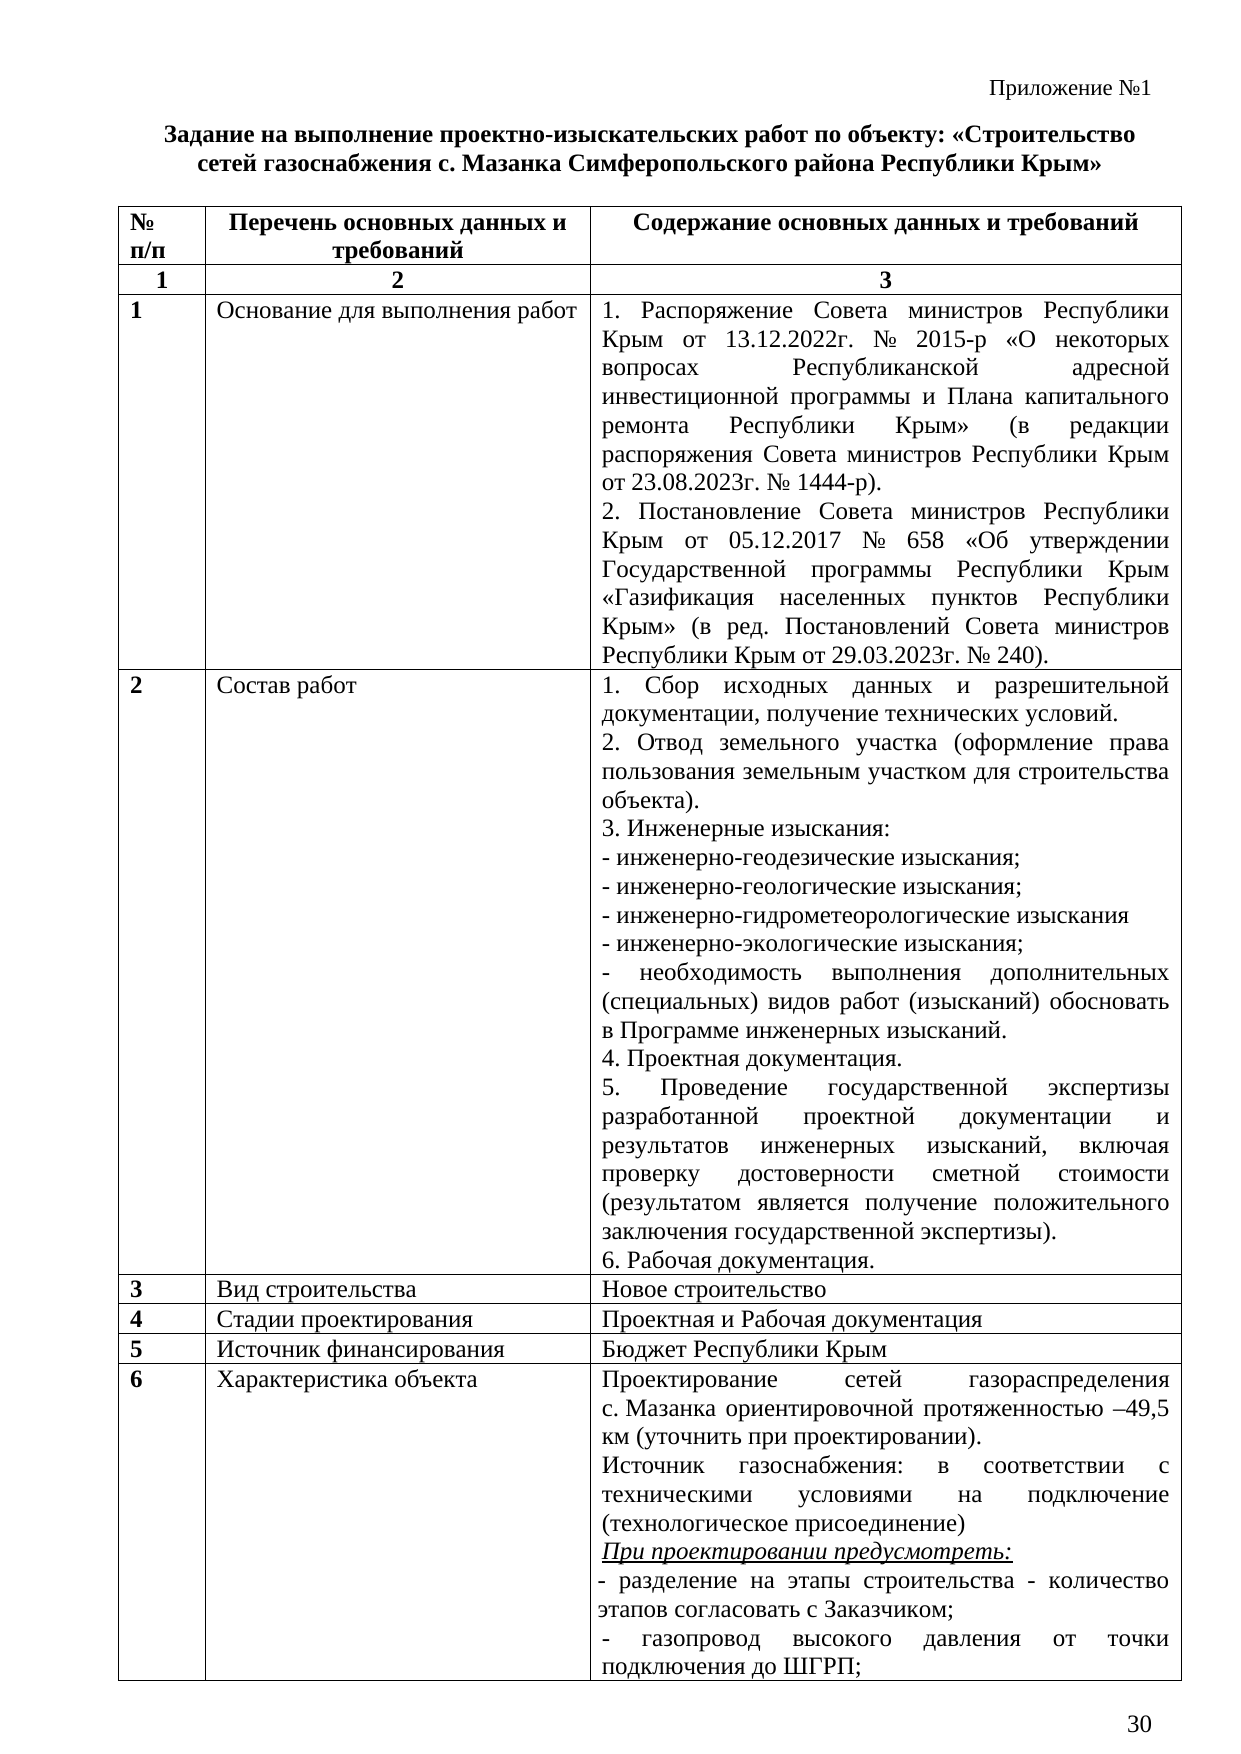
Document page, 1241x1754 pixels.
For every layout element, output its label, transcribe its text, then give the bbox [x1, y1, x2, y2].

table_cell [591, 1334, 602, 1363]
table_cell 1 [119, 295, 205, 669]
table_header Перечень основных данных и требований [206, 207, 590, 264]
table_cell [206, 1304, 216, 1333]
table_cell Основание для выполнения работ [206, 295, 590, 669]
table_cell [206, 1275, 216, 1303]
table_cell 4 [119, 1304, 205, 1333]
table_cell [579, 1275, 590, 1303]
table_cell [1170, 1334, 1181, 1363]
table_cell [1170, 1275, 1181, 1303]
text Приложение №1 [148, 74, 1152, 100]
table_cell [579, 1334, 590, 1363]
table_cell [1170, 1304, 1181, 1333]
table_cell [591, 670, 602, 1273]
table_cell Состав работ [206, 670, 590, 1273]
table_header Содержание основных данных и требований [591, 207, 1181, 264]
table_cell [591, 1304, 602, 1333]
table_cell Характеристика объекта [206, 1364, 590, 1680]
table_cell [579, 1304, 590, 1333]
table_header № п/п [119, 207, 205, 264]
table_cell 6 [119, 1364, 205, 1680]
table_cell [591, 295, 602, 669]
table_cell 2 [206, 265, 590, 294]
table_cell 1 [119, 265, 205, 294]
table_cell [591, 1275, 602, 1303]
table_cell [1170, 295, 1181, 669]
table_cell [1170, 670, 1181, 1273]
text Задание на выполнение проектно-изыскательских работ по объекту: «Строительство сетей газоснабжения с. Мазанка Симферопольского района Республики Крым» [148, 119, 1152, 177]
table_cell 3 [119, 1275, 205, 1303]
table_cell 2 [119, 670, 205, 1273]
table_cell 5 [119, 1334, 205, 1363]
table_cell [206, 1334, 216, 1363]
